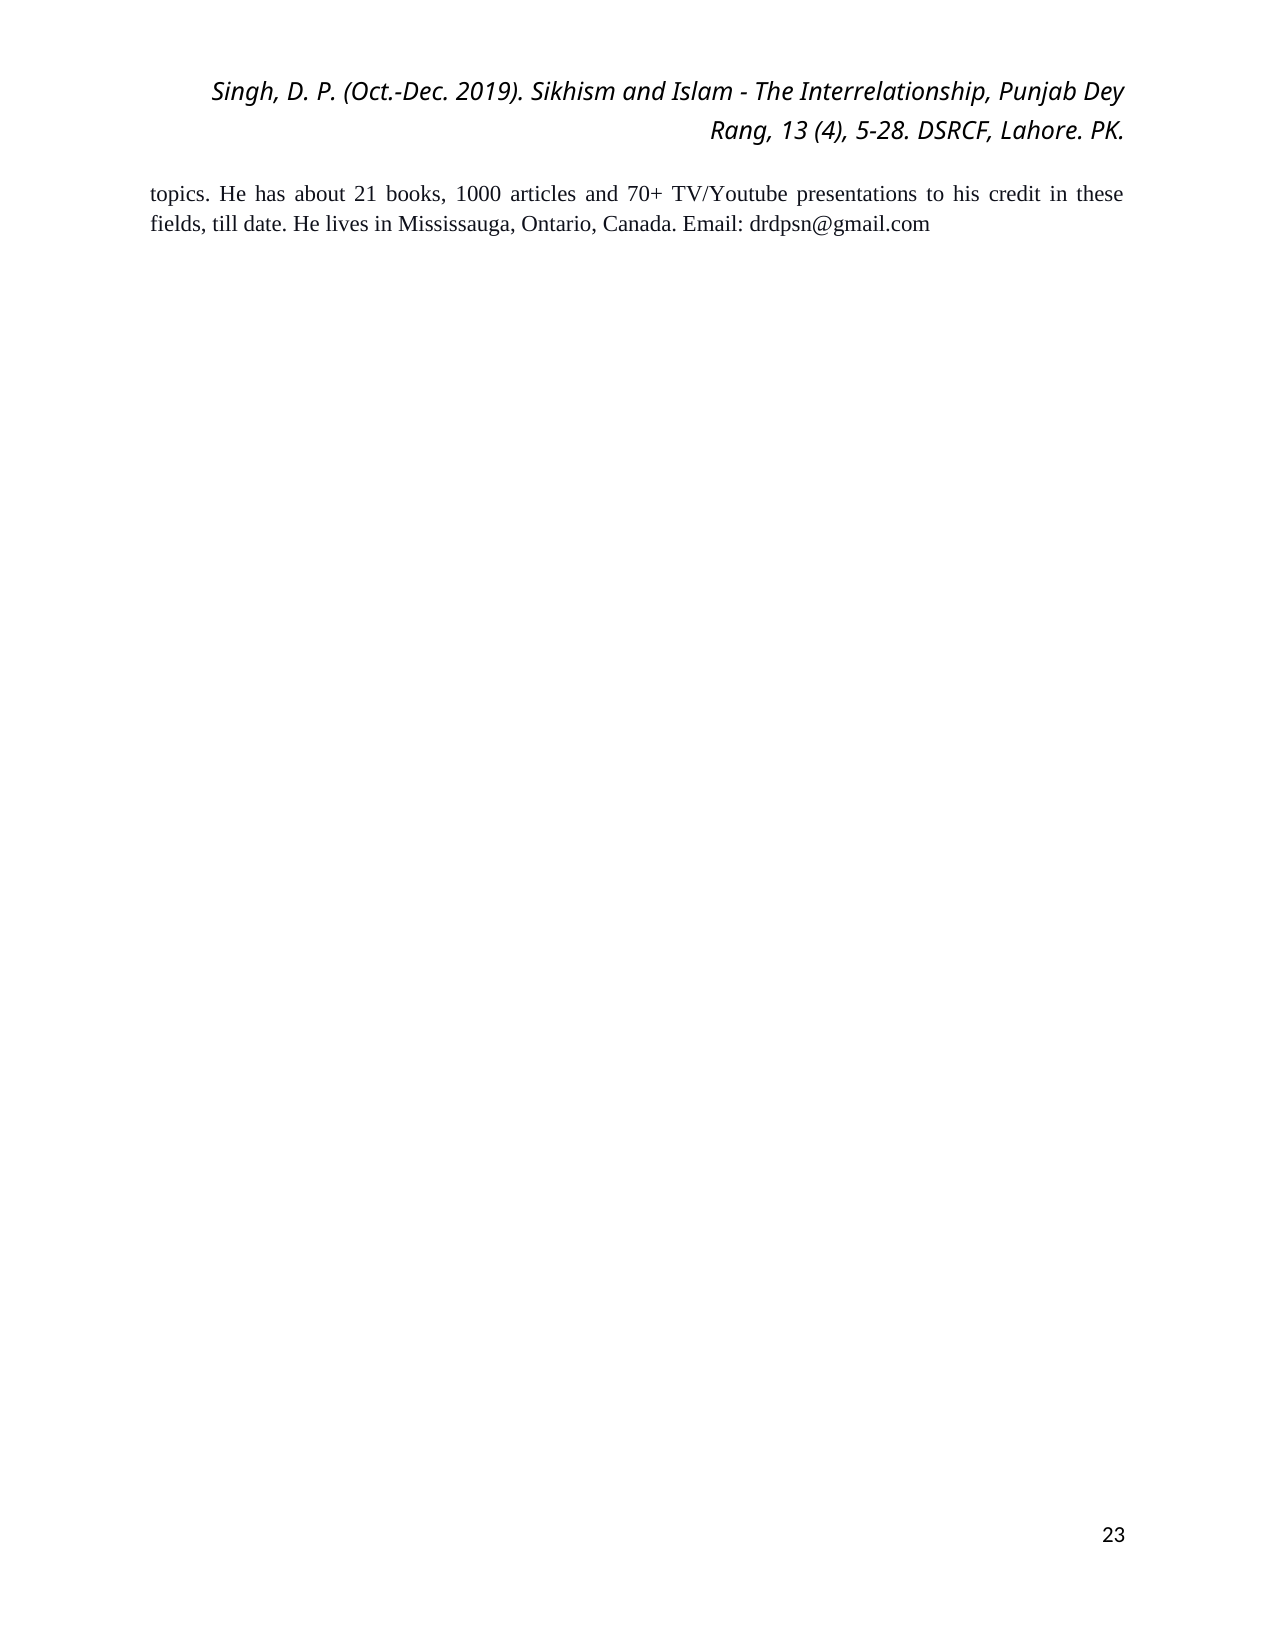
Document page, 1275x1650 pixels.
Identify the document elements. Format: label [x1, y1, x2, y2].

text [150, 180, 1125, 237]
